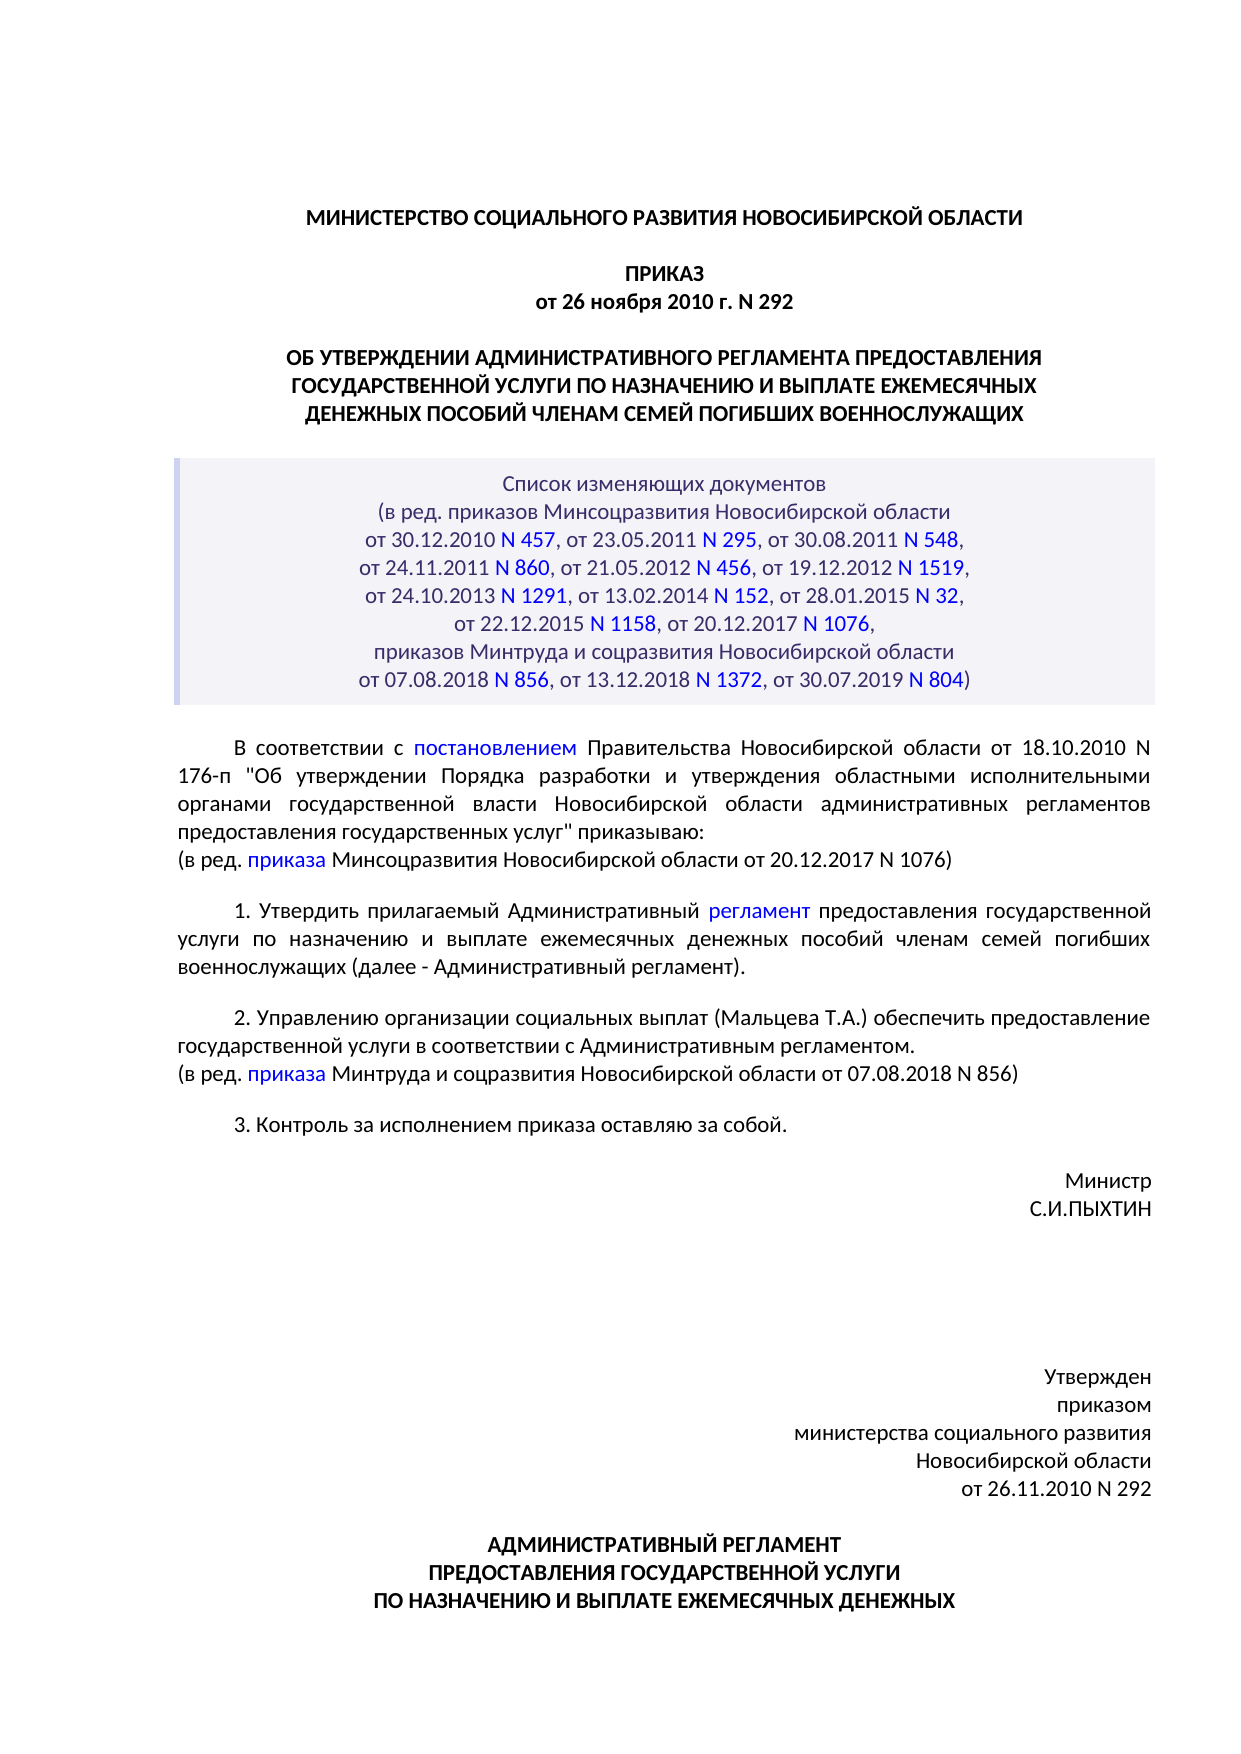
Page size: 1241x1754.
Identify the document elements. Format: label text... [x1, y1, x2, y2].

text В соответствии с постановлением Правительства Новосибирской области от 18.10.2010 N 176-п "Об утверждении Порядка разработки и утверждения областными исполнительными органами государственной власти Новосибирской области административных регламентов предоставления государственных услуг" приказываю: [177, 733, 1152, 845]
text (в ред. приказа Минсоцразвития Новосибирской области от 20.12.2017 N 1076) [177, 845, 1152, 873]
text Утвержден [177, 1362, 1152, 1390]
text 1. Утвердить прилагаемый Административный регламент предоставления государственной услуги по назначению и выплате ежемесячных денежных пособий членам семей погибших военнослужащих (далее - Административный регламент). [177, 896, 1152, 980]
title МИНИСТЕРСТВО СОЦИАЛЬНОГО РАЗВИТИЯ НОВОСИБИРСКОЙ ОБЛАСТИ [177, 203, 1152, 231]
text С.И.ПЫХТИН [177, 1194, 1152, 1222]
title от 26 ноября 2010 г. N 292 [177, 287, 1152, 315]
table_header Список изменяющих документов (в ред. приказов Минсоцразвития Новосибирской области от 30.12.2010 N 457, от 23.05.2011 N 295, от 30.08.2011 N 548, от 24.11.2011 N 860, от 21.05.2012 N 456, от 19.12.2012 N 1519, от 24.10.2013 N 1291, от 13.02.2014 N 152, от 28.01.2015 N 32, от 22.12.2015 N 1158, от 20.12.2017 N 1076, приказов Минтруда и соцразвития Новосибирской области от 07.08.2018 N 856, от 13.12.2018 N 1372, от 30.07.2019 N 804) [180, 458, 1149, 705]
text Новосибирской области [177, 1446, 1152, 1474]
title ОБ УТВЕРЖДЕНИИ АДМИНИСТРАТИВНОГО РЕГЛАМЕНТА ПРЕДОСТАВЛЕНИЯ [177, 343, 1152, 371]
title ПРЕДОСТАВЛЕНИЯ ГОСУДАРСТВЕННОЙ УСЛУГИ [177, 1558, 1152, 1587]
text от 26.11.2010 N 292 [177, 1474, 1152, 1502]
text Министр [177, 1166, 1152, 1194]
text (в ред. приказа Минтруда и соцразвития Новосибирской области от 07.08.2018 N 856) [177, 1059, 1152, 1087]
title ДЕНЕЖНЫХ ПОСОБИЙ ЧЛЕНАМ СЕМЕЙ ПОГИБШИХ ВОЕННОСЛУЖАЩИХ [177, 399, 1152, 427]
text 2. Управлению организации социальных выплат (Мальцева Т.А.) обеспечить предоставление государственной услуги в соответствии с Административным регламентом. [177, 1003, 1152, 1059]
text 3. Контроль за исполнением приказа оставляю за собой. [177, 1110, 1152, 1138]
title АДМИНИСТРАТИВНЫЙ РЕГЛАМЕНТ [177, 1531, 1152, 1558]
title ГОСУДАРСТВЕННОЙ УСЛУГИ ПО НАЗНАЧЕНИЮ И ВЫПЛАТЕ ЕЖЕМЕСЯЧНЫХ [177, 371, 1152, 399]
text министерства социального развития [177, 1418, 1152, 1446]
title ПО НАЗНАЧЕНИЮ И ВЫПЛАТЕ ЕЖЕМЕСЯЧНЫХ ДЕНЕЖНЫХ [177, 1587, 1152, 1614]
text приказом [177, 1390, 1152, 1418]
title ПРИКАЗ [177, 259, 1152, 287]
